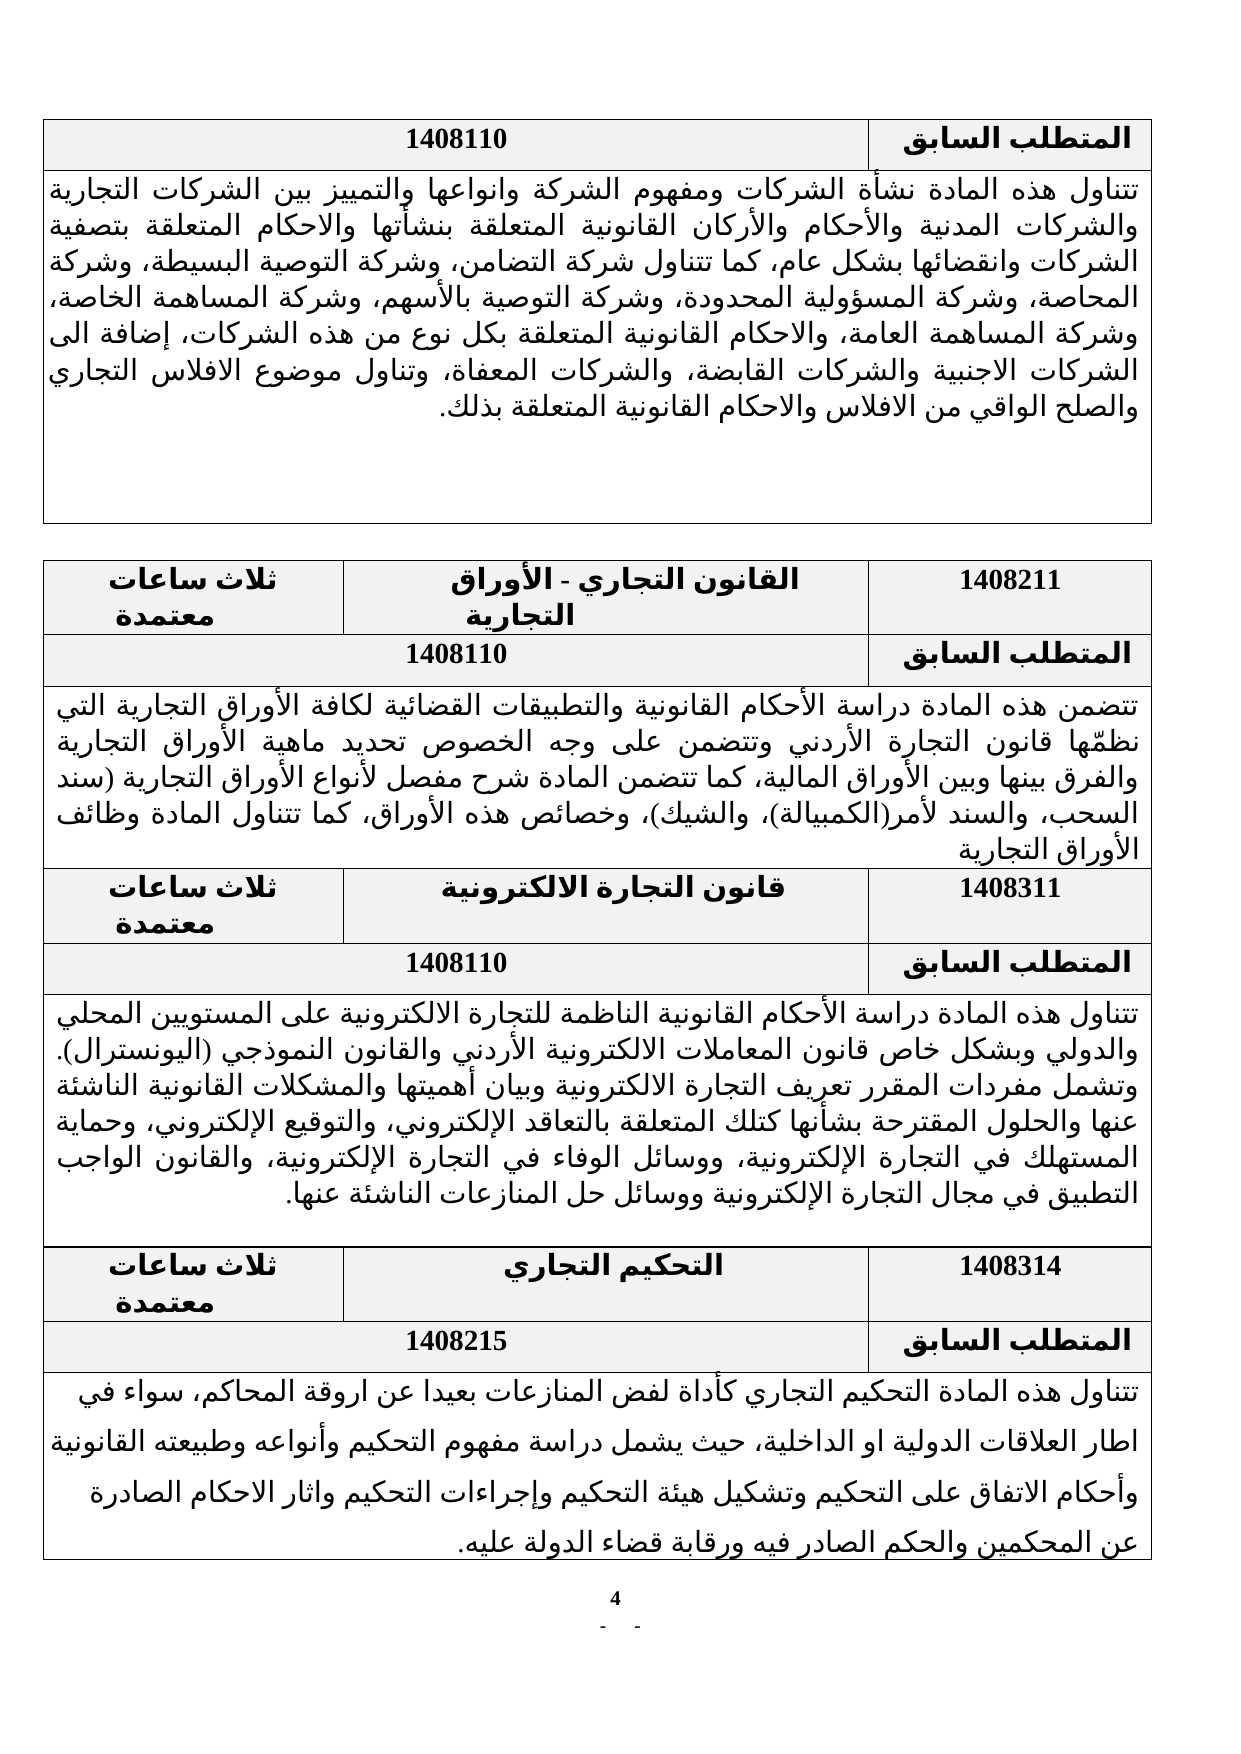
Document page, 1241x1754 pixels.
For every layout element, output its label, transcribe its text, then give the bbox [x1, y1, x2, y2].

table_header القانون التجاري - الأوراق التجارية [344, 561, 868, 634]
table_cell المتطلب السابق [869, 120, 1151, 170]
table_cell قانون التجارة الالكترونية [344, 869, 868, 943]
table_cell 1408311 [869, 869, 1151, 943]
table_cell 1408110 [44, 120, 868, 170]
table_cell تتناول هذه المادة نشأة الشركات ومفهوم الشركة وانواعها والتمييز بين الشركات التجارية والشركات المدنية والأحكام والأركان القانونية المتعلقة بنشأتها والاحكام المتعلقة بتصفية الشركات وانقضائها بشكل عام، كما تتناول شركة التضامن، وشركة التوصية البسيطة، وشركة المحاصة، وشركة المسؤولية المحدودة، وشركة التوصية بالأسهم، وشركة المساهمة الخاصة، وشركة المساهمة العامة، والاحكام القانونية المتعلقة بكل نوع من هذه الشركات، إضافة الى الشركات الاجنبية والشركات القابضة، والشركات المعفاة، وتناول موضوع الافلاس التجاري والصلح الواقي من الافلاس والاحكام القانونية المتعلقة بذلك. [44, 171, 1151, 523]
table_cell 1408215 [44, 1322, 868, 1372]
table_cell ثلاث ساعات معتمدة [44, 1248, 343, 1321]
table_cell 1408110 [44, 635, 868, 686]
table_header 1408211 [869, 561, 1151, 634]
table_cell التحكيم التجاري [344, 1248, 868, 1321]
table_cell تتضمن هذه المادة دراسة الأحكام القانونية والتطبيقات القضائية لكافة الأوراق التجارية التي نظمّها قانون التجارة الأردني وتتضمن على وجه الخصوص تحديد ماهية الأوراق التجارية والفرق بينها وبين الأوراق المالية، كما تتضمن المادة شرح مفصل لأنواع الأوراق التجارية (سند السحب، والسند لأمر(الكمبيالة)، والشيك)، وخصائص هذه الأوراق، كما تتناول المادة وظائف الأوراق التجارية [44, 687, 1151, 868]
table_cell ثلاث ساعات معتمدة [44, 869, 343, 943]
table_cell 1408314 [869, 1248, 1151, 1321]
table_cell 1408110 [44, 944, 868, 994]
table_cell المتطلب السابق [869, 944, 1151, 994]
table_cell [44, 1373, 1151, 1558]
table_header ثلاث ساعات معتمدة [44, 561, 343, 634]
table_cell المتطلب السابق [869, 635, 1151, 686]
table_cell المتطلب السابق [869, 1322, 1151, 1372]
table_cell تتناول هذه المادة دراسة الأحكام القانونية الناظمة للتجارة الالكترونية على المستويين المحلي والدولي وبشكل خاص قانون المعاملات الالكترونية الأردني والقانون النموذجي (اليونسترال). وتشمل مفردات المقرر تعريف التجارة الالكترونية وبيان أهميتها والمشكلات القانونية الناشئة عنها والحلول المقترحة بشأنها كتلك المتعلقة بالتعاقد الإلكتروني، والتوقيع الإلكتروني، وحماية المستهلك في التجارة الإلكترونية، ووسائل الوفاء في التجارة الإلكترونية، والقانون الواجب التطبيق في مجال التجارة الإلكترونية ووسائل حل المنازعات الناشئة عنها. [44, 995, 1151, 1246]
